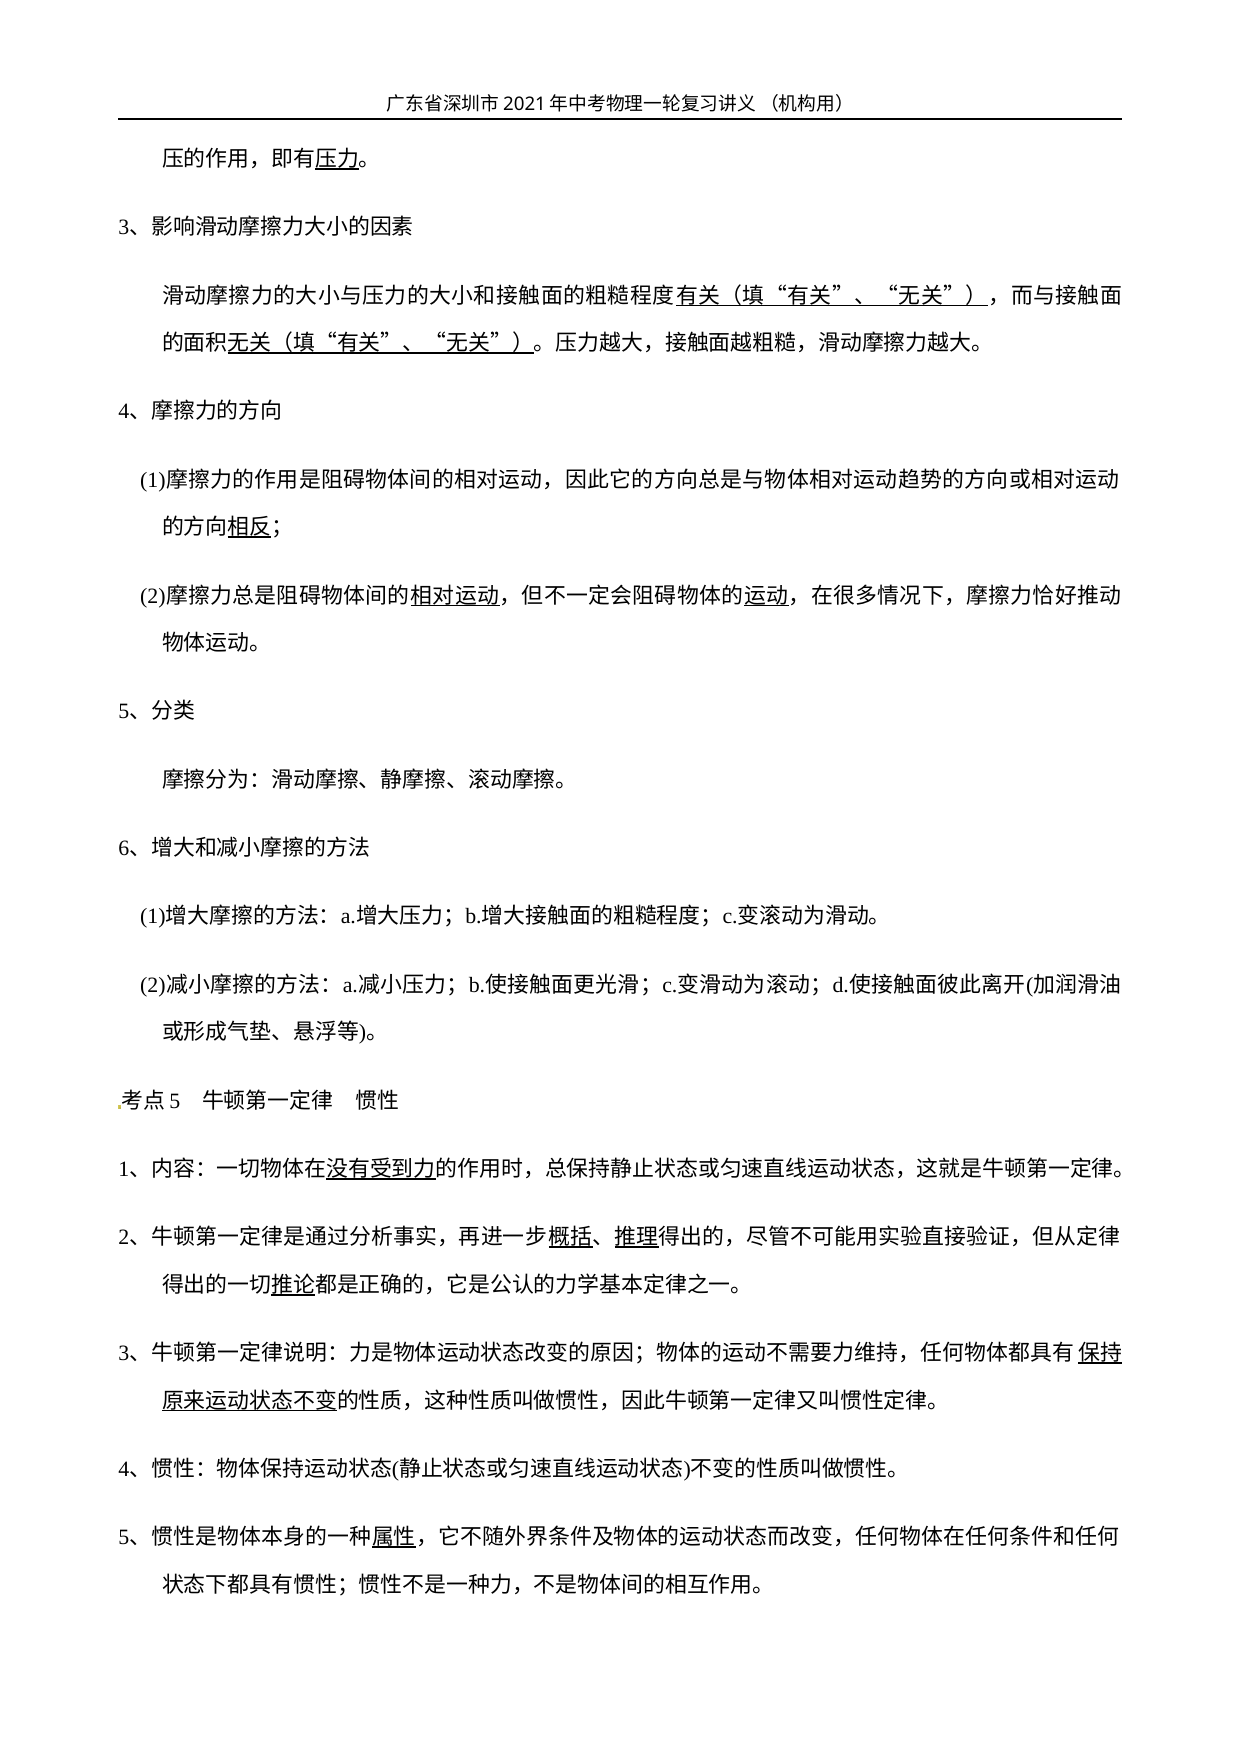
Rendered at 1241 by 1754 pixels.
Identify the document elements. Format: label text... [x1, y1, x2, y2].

text (2)摩擦力总是阻碍物体间的相对运动，但不一定会阻碍物体的运动，在很多情况下，摩擦力恰好推动物体运动。 [140, 578, 1122, 657]
text 1、内容：一切物体在没有受到力的作用时，总保持静止状态或匀速直线运动状态，这就是牛顿第一定律。 [118, 1151, 1122, 1183]
text 摩擦分为：滑动摩擦、静摩擦、滚动摩擦。 [162, 762, 1122, 793]
text (2)减小摩擦的方法：a.减小压力；b.使接触面更光滑；c.变滑动为滚动；d.使接触面彼此离开(加润滑油或形成气垫、悬浮等)。 [140, 967, 1122, 1046]
text 4、惯性：物体保持运动状态(静止状态或匀速直线运动状态)不变的性质叫做惯性。 [118, 1451, 1122, 1483]
text 3、牛顿第一定律说明：力是物体运动状态改变的原因；物体的运动不需要力维持，任何物体都具有保持原来运动状态不变的性质，这种性质叫做惯性，因此牛顿第一定律又叫惯性定律。 [118, 1335, 1122, 1414]
text 滑动摩擦力的大小与压力的大小和接触面的粗糙程度有关（填“有关”、“无关”），而与接触面的面积无关（填“有关”、“无关”）。压力越大，接触面越粗糙，滑动摩擦力越大。 [162, 278, 1122, 357]
text 5、分类 [118, 693, 1122, 725]
text 4、摩擦力的方向 [118, 393, 1122, 425]
text 5、惯性是物体本身的一种属性，它不随外界条件及物体的运动状态而改变，任何物体在任何条件和任何状态下都具有惯性；惯性不是一种力，不是物体间的相互作用。 [118, 1519, 1122, 1598]
text (1)摩擦力的作用是阻碍物体间的相对运动，因此它的方向总是与物体相对运动趋势的方向或相对运动的方向相反； [140, 462, 1122, 541]
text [140, 141, 1122, 173]
text 考点5 牛顿第一定律 惯性 [118, 1083, 1122, 1114]
text 2、牛顿第一定律是通过分析事实，再进一步概括、推理得出的，尽管不可能用实验直接验证，但从定律得出的一切推论都是正确的，它是公认的力学基本定律之一。 [118, 1219, 1122, 1298]
text 3、影响滑动摩擦力大小的因素 [118, 209, 1122, 241]
text 6、增大和减小摩擦的方法 [118, 830, 1122, 862]
text (1)增大摩擦的方法：a.增大压力；b.增大接触面的粗糙程度；c.变滚动为滑动。 [140, 898, 1122, 930]
